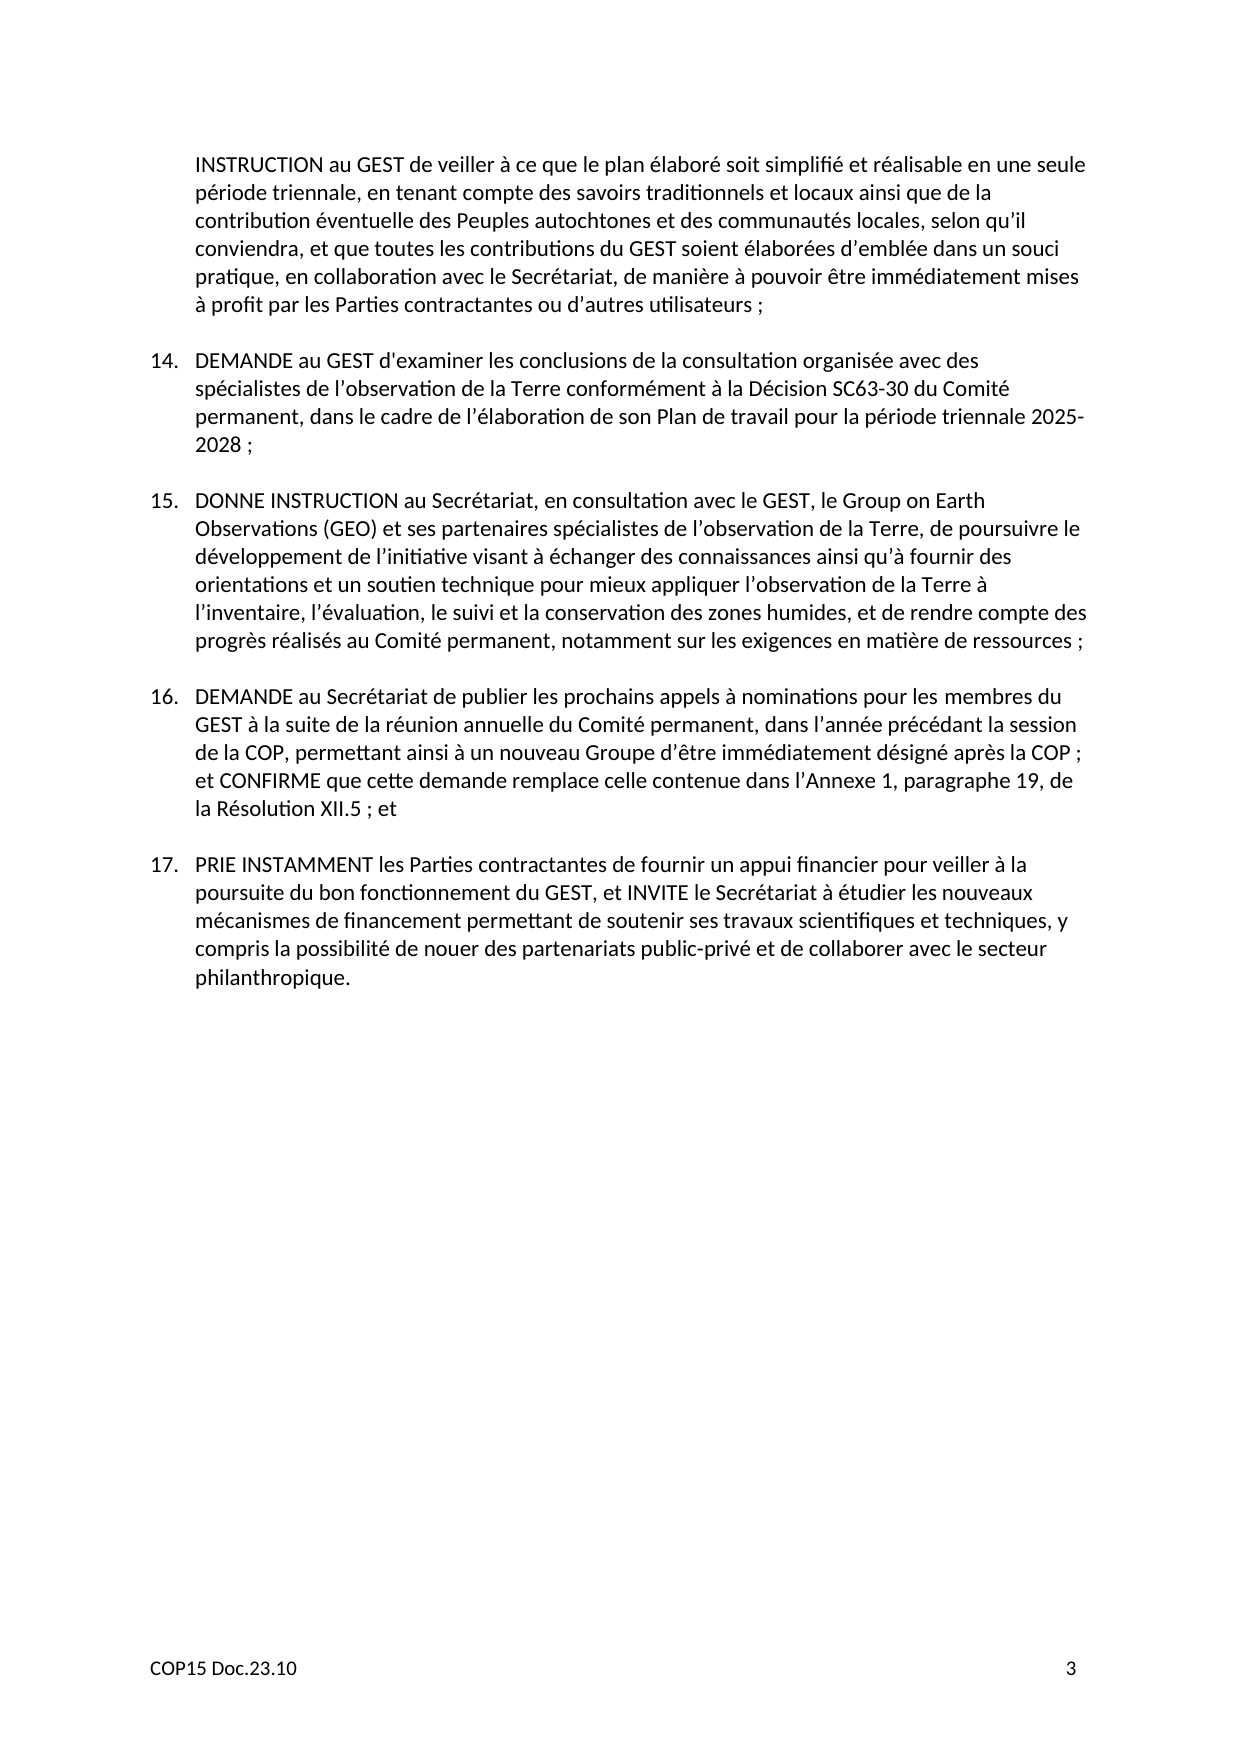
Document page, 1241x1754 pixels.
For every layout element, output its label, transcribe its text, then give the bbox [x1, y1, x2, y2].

text 15. DONNE INSTRUCTION au Secrétariat, en consultation avec le GEST, le Group on Earth Observations (GEO) et ses partenaires spécialistes de l’observation de la Terre, de poursuivre le développement de l’initiative visant à échanger des connaissances ainsi qu’à fournir des orientations et un soutien technique pour mieux appliquer l’observation de la Terre à l’inventaire, l’évaluation, le suivi et la conservation des zones humides, et de rendre compte des progrès réalisés au Comité permanent, notamment sur les exigences en matière de ressources ; [150, 486, 1090, 654]
text 16. DEMANDE au Secrétariat de publier les prochains appels à nominations pour les membres du GEST à la suite de la réunion annuelle du Comité permanent, dans l’année précédant la session de la COP, permettant ainsi à un nouveau Groupe d’être immédiatement désigné après la COP ; et CONFIRME que cette demande remplace celle contenue dans l’Annexe 1, paragraphe 19, de la Résolution XII.5 ; et [150, 682, 1090, 822]
text 17. PRIE INSTAMMENT les Parties contractantes de fournir un appui financier pour veiller à la poursuite du bon fonctionnement du GEST, et INVITE le Secrétariat à étudier les nouveaux mécanismes de financement permettant de soutenir ses travaux scientifiques et techniques, y compris la possibilité de nouer des partenariats public-privé et de collaborer avec le secteur philanthropique. [150, 851, 1090, 991]
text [150, 150, 1090, 318]
text 14. DEMANDE au GEST d'examiner les conclusions de la consultation organisée avec des spécialistes de l’observation de la Terre conformément à la Décision SC63-30 du Comité permanent, dans le cadre de l’élaboration de son Plan de travail pour la période triennale 2025-2028 ; [150, 346, 1090, 458]
